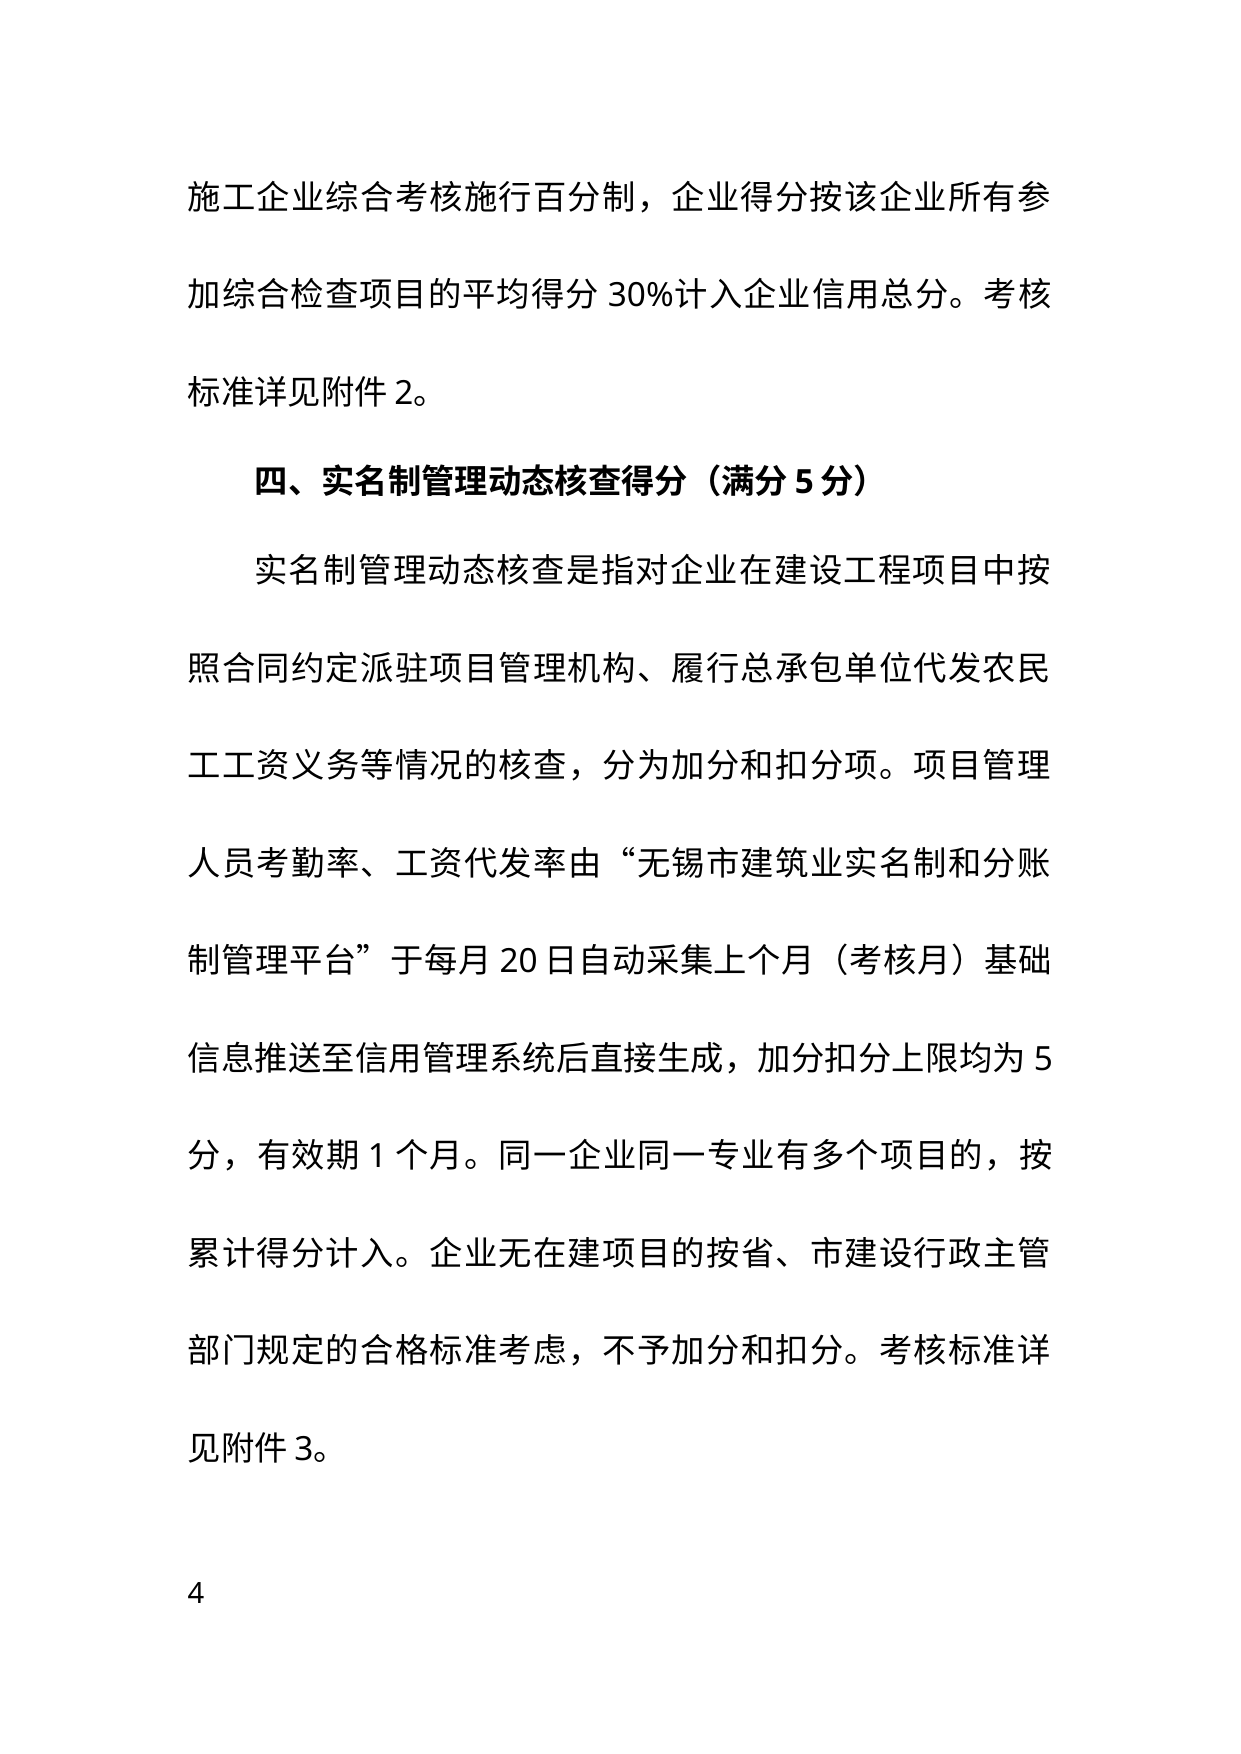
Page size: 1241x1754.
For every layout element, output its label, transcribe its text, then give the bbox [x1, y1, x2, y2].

text 四、实名制管理动态核查得分（满分5分） [187, 447, 1053, 512]
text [187, 162, 1053, 422]
text 实名制管理动态核查是指对企业在建设工程项目中按照合同约定派驻项目管理机构、履行总承包单位代发农民工工资义务等情况的核查，分为加分和扣分项。项目管理人员考勤率、工资代发率由“无锡市建筑业实名制和分账制管理平台”于每月20日自动采集上个月（考核月）基础信息推送至信用管理系统后直接生成，加分扣分上限均为5分，有效期1个月。同一企业同一专业有多个项目的，按累计得分计入。企业无在建项目的按省、市建设行政主管部门规定的合格标准考虑，不予加分和扣分。考核标准详见附件3。 [187, 536, 1053, 1478]
